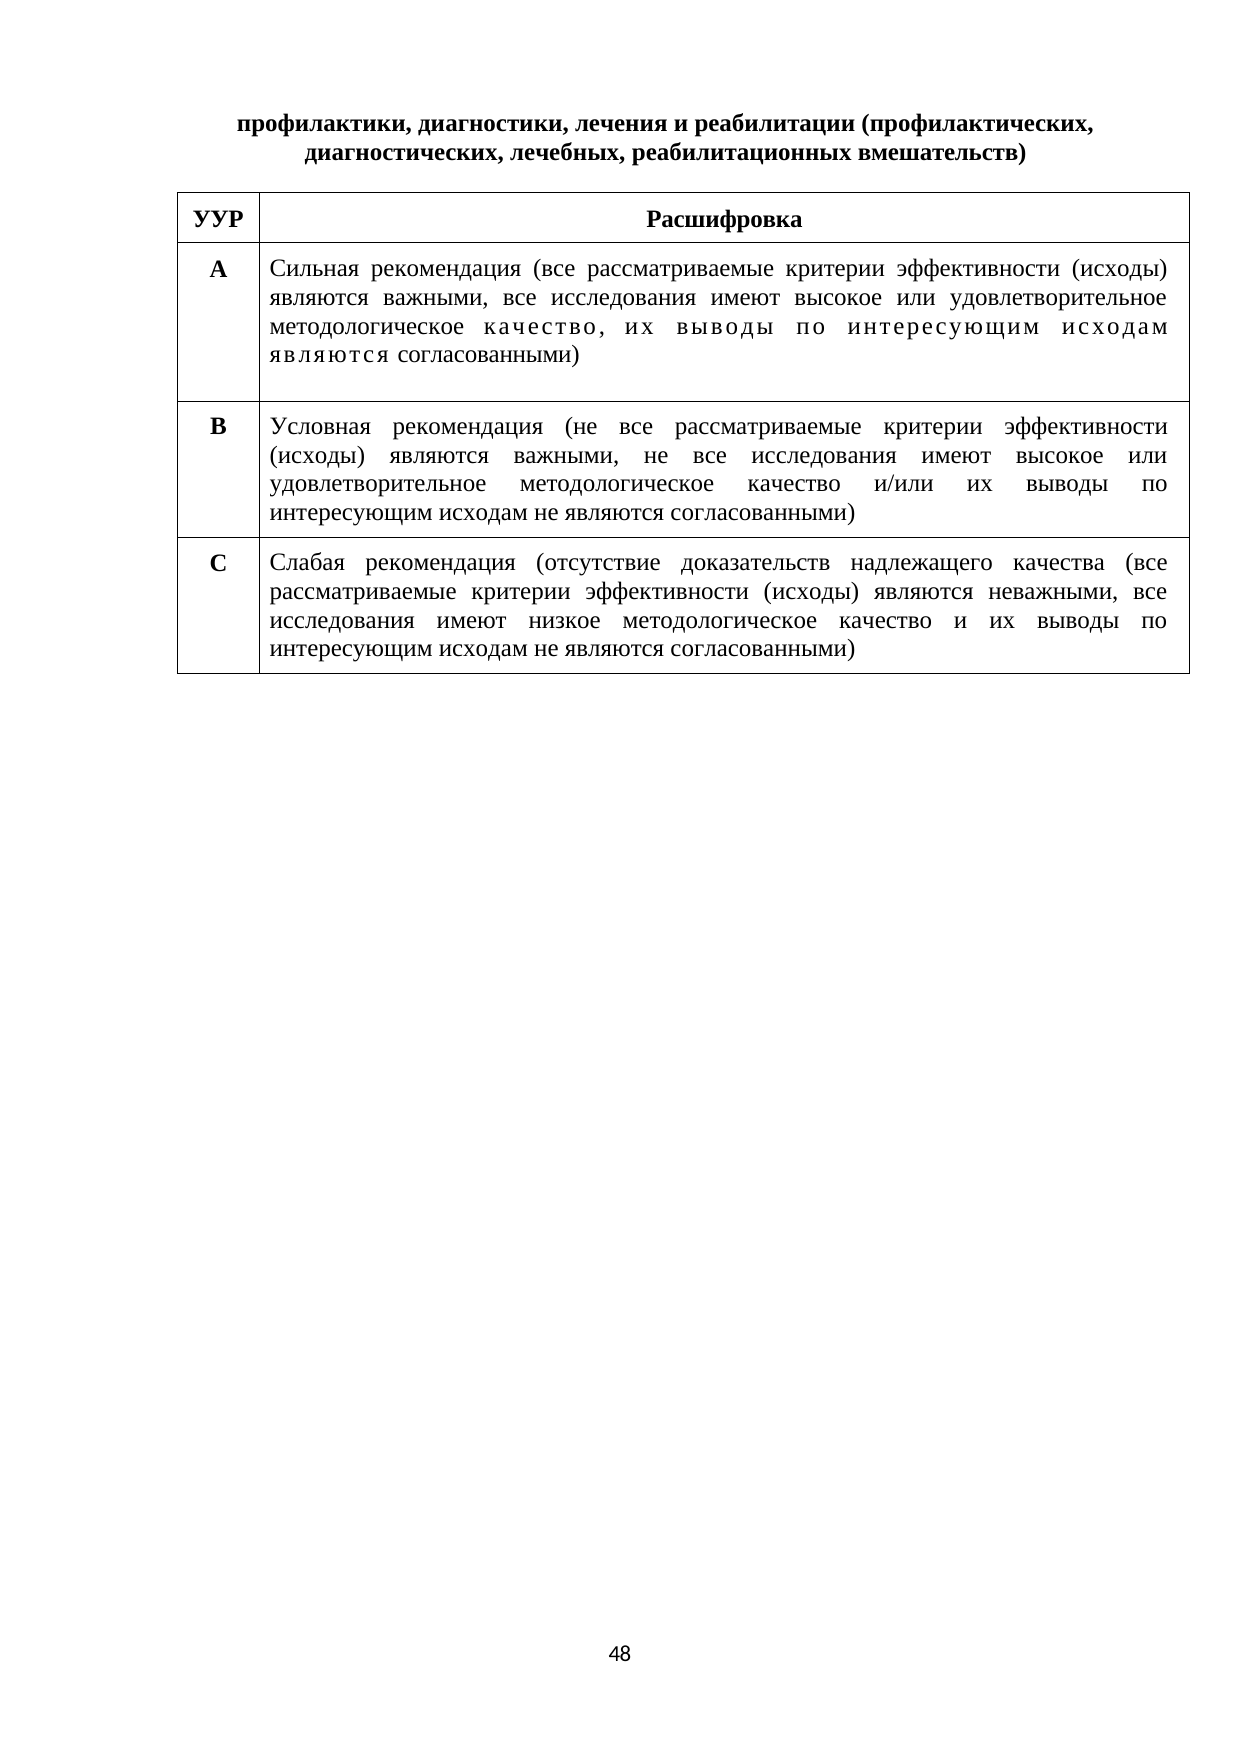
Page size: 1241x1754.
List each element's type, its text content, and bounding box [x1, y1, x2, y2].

table_header УУР [178, 193, 259, 242]
table_cell Сильная рекомендация (все рассматриваемые критерии эффективности (исходы) являются важными, все исследования имеют высокое или удовлетворительное методологическое качество, их выводы по интересующим исходам являются согласованными) [260, 243, 1189, 401]
table_cell Слабая рекомендация (отсутствие доказательств надлежащего качества (все рассматриваемые критерии эффективности (исходы) являются неважными, все исследования имеют низкое методологическое качество и их выводы по интересующим исходам не являются согласованными) [260, 538, 1189, 673]
table_header Расшифровка [260, 193, 1189, 242]
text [164, 108, 1166, 166]
table_cell B [178, 402, 259, 537]
table_cell C [178, 538, 259, 673]
table_cell A [178, 243, 259, 401]
table_cell Условная рекомендация (не все рассматриваемые критерии эффективности (исходы) являются важными, не все исследования имеют высокое или удовлетворительное методологическое качество и/или их выводы по интересующим исходам не являются согласованными) [260, 402, 1189, 537]
